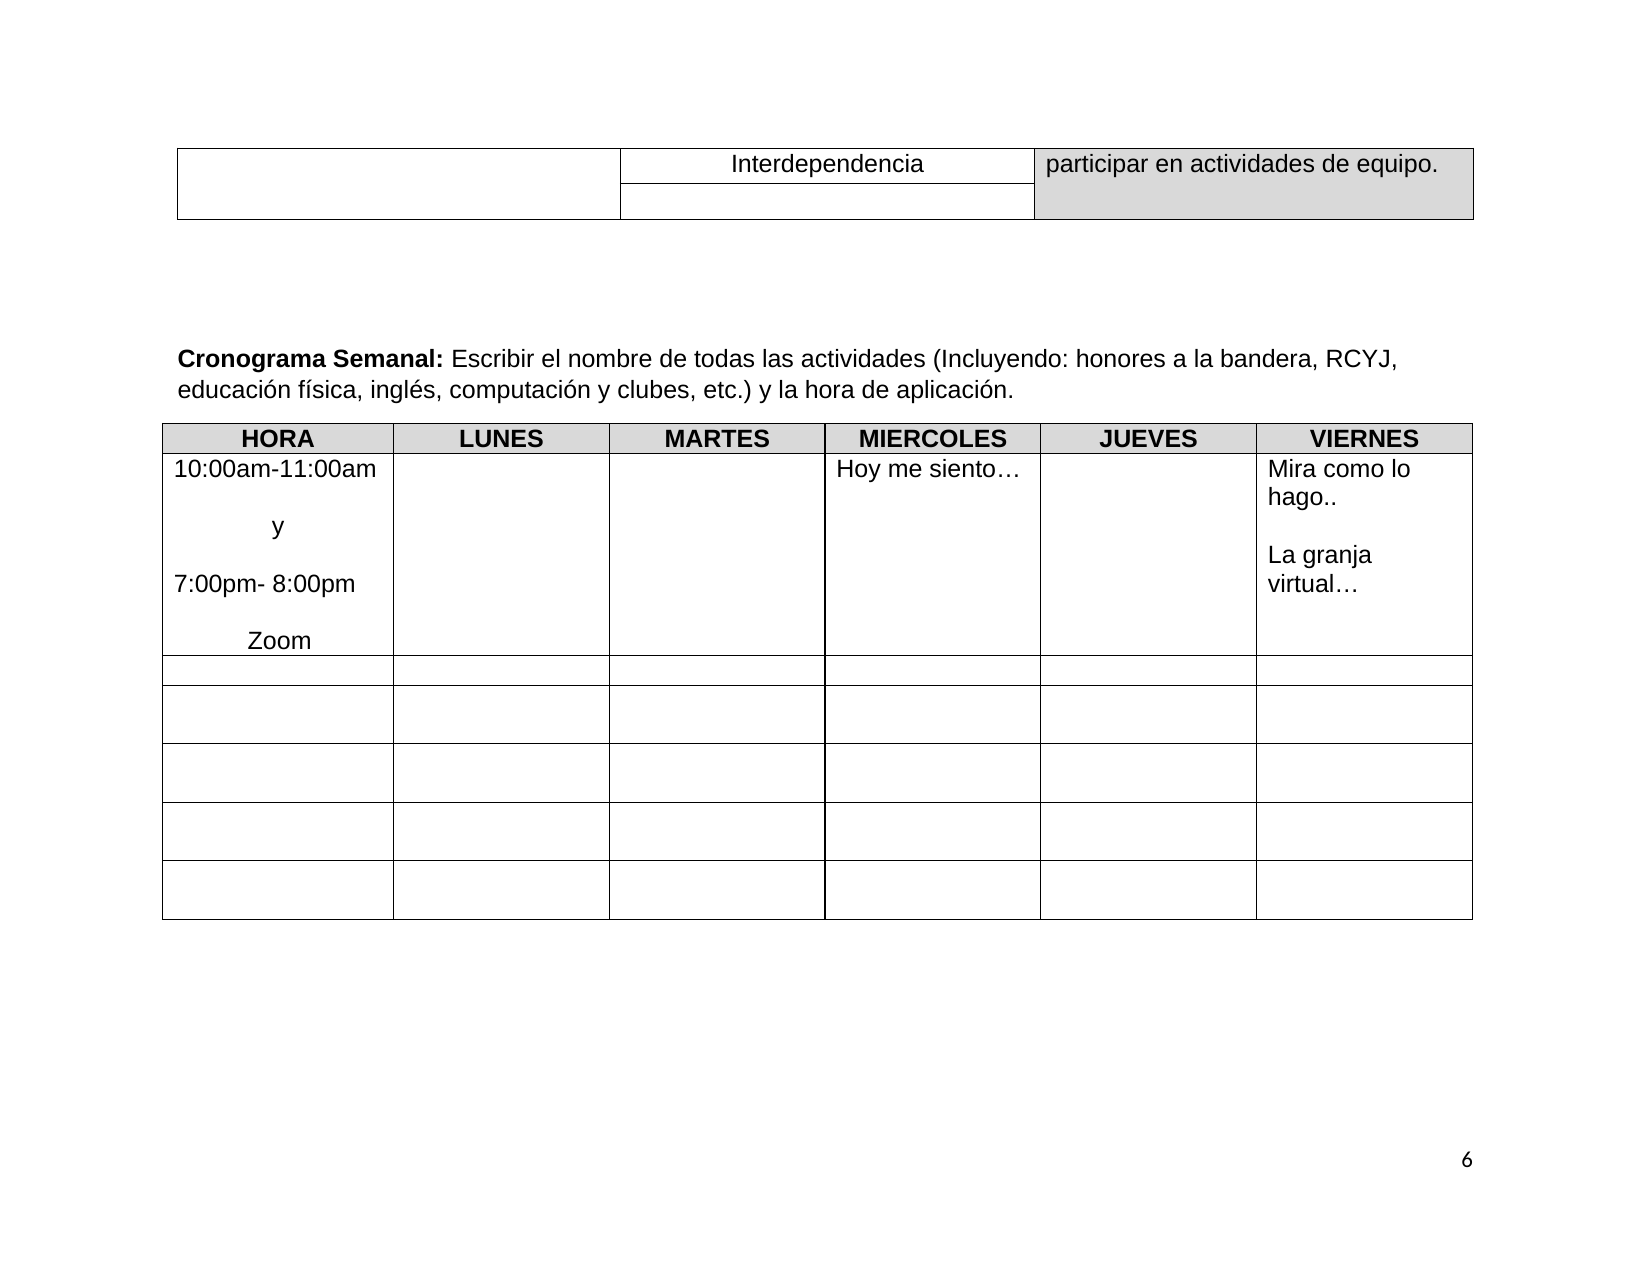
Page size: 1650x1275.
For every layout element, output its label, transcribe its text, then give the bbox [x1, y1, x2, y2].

table_cell [826, 686, 1040, 743]
table_cell [1041, 861, 1256, 919]
table_cell [163, 803, 393, 860]
table_cell [394, 686, 609, 743]
table_header MARTES [610, 424, 824, 453]
table_cell [394, 454, 609, 655]
table_cell [394, 803, 609, 860]
table_cell Interdependencia [621, 149, 1034, 183]
table_cell [394, 744, 609, 802]
table_cell [1041, 686, 1256, 743]
table_cell [1257, 686, 1472, 743]
table_cell [163, 744, 393, 802]
table_cell [1257, 803, 1472, 860]
table_cell Hoy me siento… [826, 454, 1040, 655]
table_cell [163, 686, 393, 743]
table_cell [1041, 656, 1256, 685]
table_header HORA [163, 424, 393, 453]
table_header JUEVES [1041, 424, 1256, 453]
table_cell [394, 656, 609, 685]
table_cell [621, 184, 1034, 219]
table_cell [610, 454, 824, 655]
table_cell [163, 861, 393, 919]
table_cell [1041, 454, 1256, 655]
table_cell [163, 656, 393, 685]
table_cell [826, 861, 1040, 919]
table_cell [826, 744, 1040, 802]
table_cell [826, 803, 1040, 860]
table_cell [1041, 744, 1256, 802]
table_cell [610, 744, 824, 802]
table_cell [1257, 861, 1472, 919]
table_header MIERCOLES [826, 424, 1040, 453]
table_cell [1257, 656, 1472, 685]
table_cell [826, 656, 1040, 685]
text Cronograma Semanal: Escribir el nombre de todas las actividades (Incluyendo: honores a la bandera, RCYJ, educación física, inglés, computación y clubes, etc.) y la hora de aplicación. [177, 344, 1473, 404]
table_cell [610, 861, 824, 919]
table_header VIERNES [1257, 424, 1472, 453]
table_cell [1257, 744, 1472, 802]
table_header LUNES [394, 424, 609, 453]
table_cell [394, 861, 609, 919]
table_cell [610, 803, 824, 860]
table_cell 10:00am-11:00am y 7:00pm- 8:00pm Zoom [163, 454, 393, 655]
table_cell Mira como lo hago.. La granja virtual… [1257, 454, 1472, 655]
table_cell [610, 686, 824, 743]
table_cell [1041, 803, 1256, 860]
table_cell [610, 656, 824, 685]
